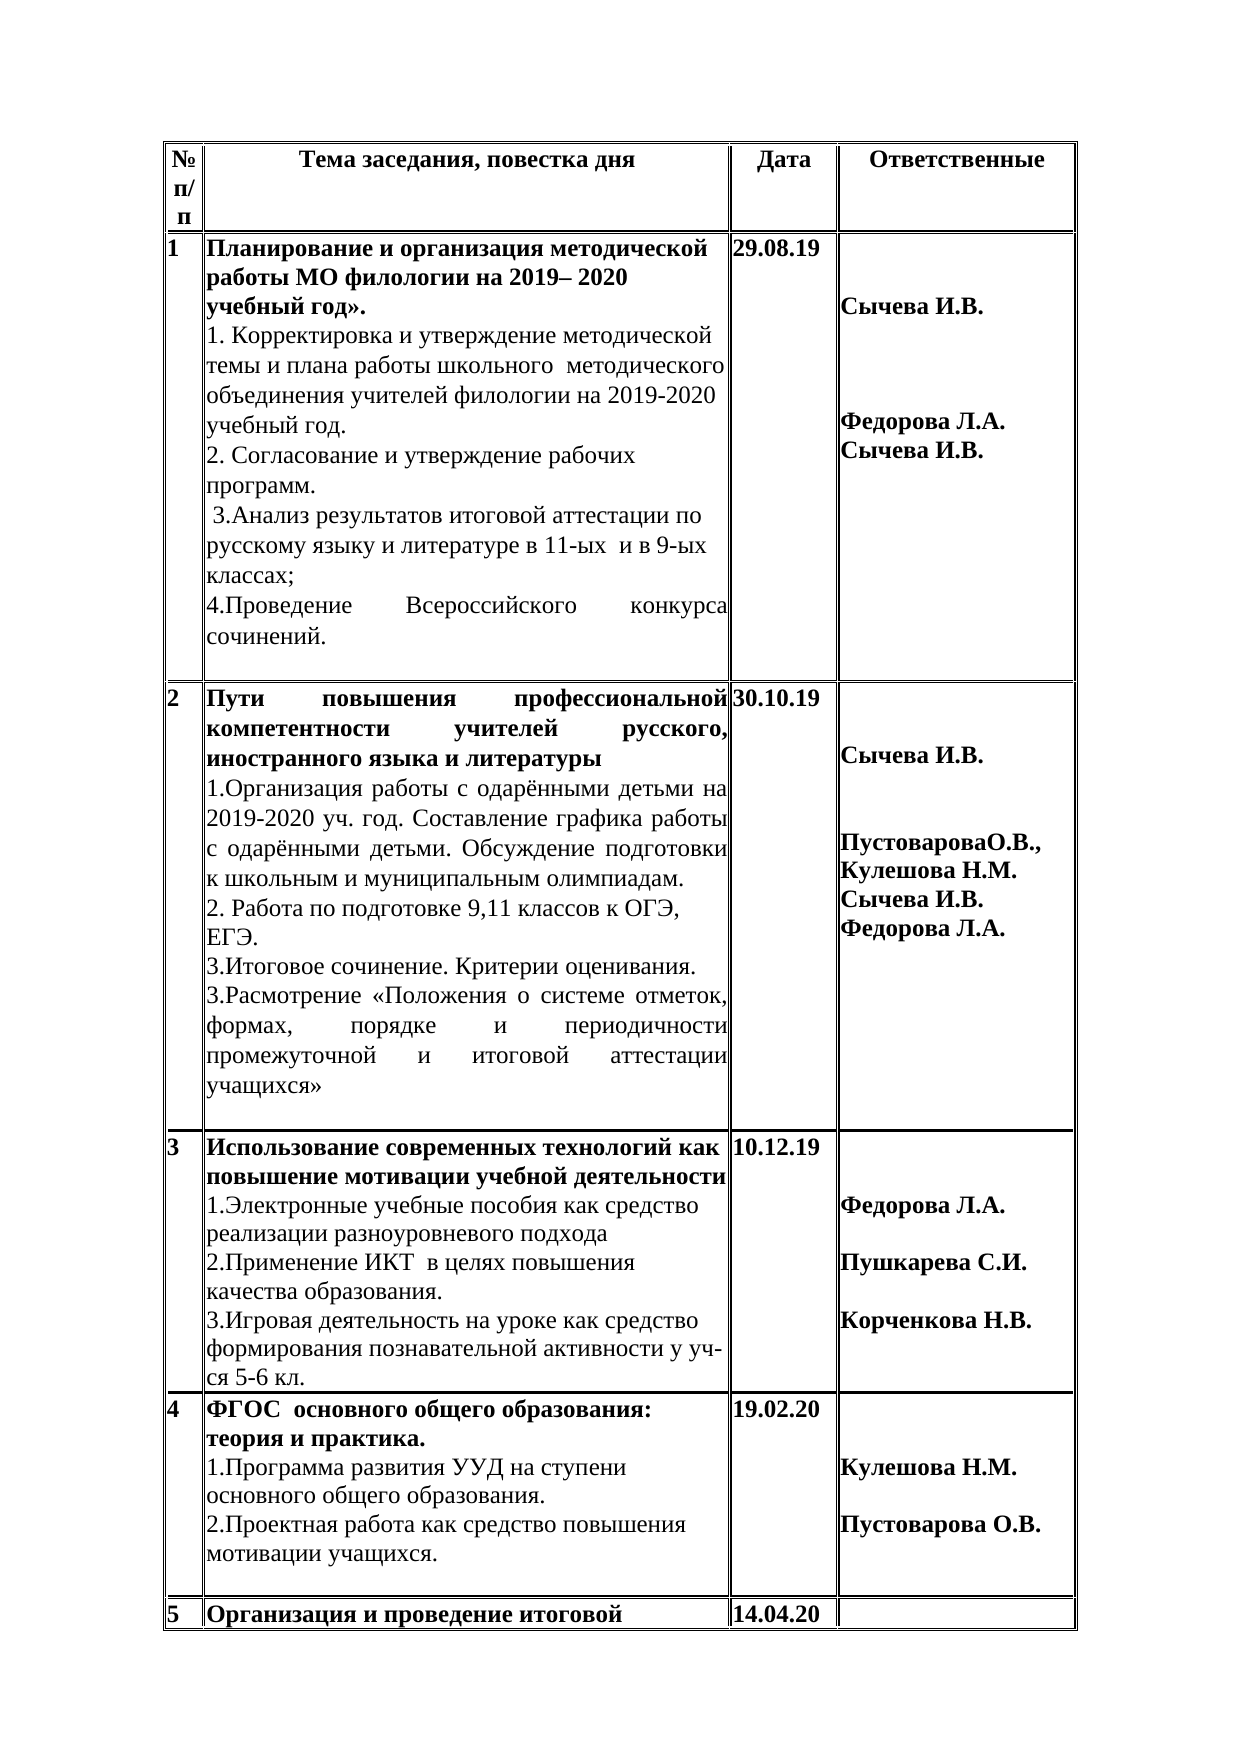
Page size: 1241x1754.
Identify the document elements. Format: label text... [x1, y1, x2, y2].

table_cell 5 [166, 1595, 204, 1627]
table_cell Использование современных технологий как повышение мотивации учебной деятельности 1.Электронные учебные пособия как средство реализации разноуровневого подхода 2.Применение ИКТ в целях повышения качества образования. 3.Игровая деятельность на уроке как средство формирования познавательной активности у уч-ся 5-6 кл. [205, 1132, 728, 1391]
table_header Тема заседания, повестка дня [204, 142, 730, 230]
table_cell 10.12.19 [732, 1132, 836, 1391]
table_cell 2 [166, 680, 202, 1129]
table_cell 19.02.20 [732, 1394, 836, 1595]
table_cell Кулешова Н.М. Пустоварова О.В. [840, 1391, 1074, 1595]
table_cell 4 [166, 1391, 202, 1595]
table_cell ФГОС основного общего образования: теория и практика. 1.Программа развития УУД на ступени основного общего образования. 2.Проектная работа как средство повышения мотивации учащихся. [205, 1394, 728, 1595]
table_header Дата [730, 142, 838, 230]
table_cell Сычева И.В. ПустовароваО.В., Кулешова Н.М. Сычева И.В. Федорова Л.А. [840, 680, 1075, 1129]
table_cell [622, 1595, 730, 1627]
table_header № п/п [166, 144, 204, 230]
table_cell Планирование и организация методической работы МО филологии на 2019– 2020 учебный год». 1. Корректировка и утверждение методической темы и плана работы школьного методического объединения учителей филологии на 2019-2020 учебный год. 2. Согласование и утверждение рабочих программ. 3.Анализ результатов итоговой аттестации по русскому языку и литературе в 11-ых и в 9-ых классах; 4.Проведение Всероссийского конкурса сочинений. [205, 234, 728, 679]
table_cell Федорова Л.А. Пушкарева С.И. Корченкова Н.В. [840, 1129, 1074, 1391]
table_cell 1 [166, 230, 202, 679]
table_cell 29.08.19 [732, 234, 836, 679]
table_cell 14.04.20 [730, 1595, 838, 1627]
table_cell 3 [166, 1129, 202, 1391]
table_header Ответственные [838, 144, 1074, 230]
table_cell Пути повышения профессиональной компетентности учителей русского, иностранного языка и литературы 1.Организация работы с одарёнными детьми на 2019-2020 уч. год. Составление графика работы с одарёнными детьми. Обсуждение подготовки к школьным и муниципальным олимпиадам. 2. Работа по подготовке 9,11 классов к ОГЭ, ЕГЭ. 3.Итоговое сочинение. Критерии оценивания. 3.Расмотрение «Положения о системе отметок, формах, порядке и периодичности промежуточной и итоговой аттестации учащихся» [205, 683, 728, 1129]
table_cell 30.10.19 [732, 683, 836, 1129]
table_cell Сычева И.В. Федорова Л.А. Сычева И.В. [840, 230, 1075, 679]
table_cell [838, 1595, 1075, 1627]
